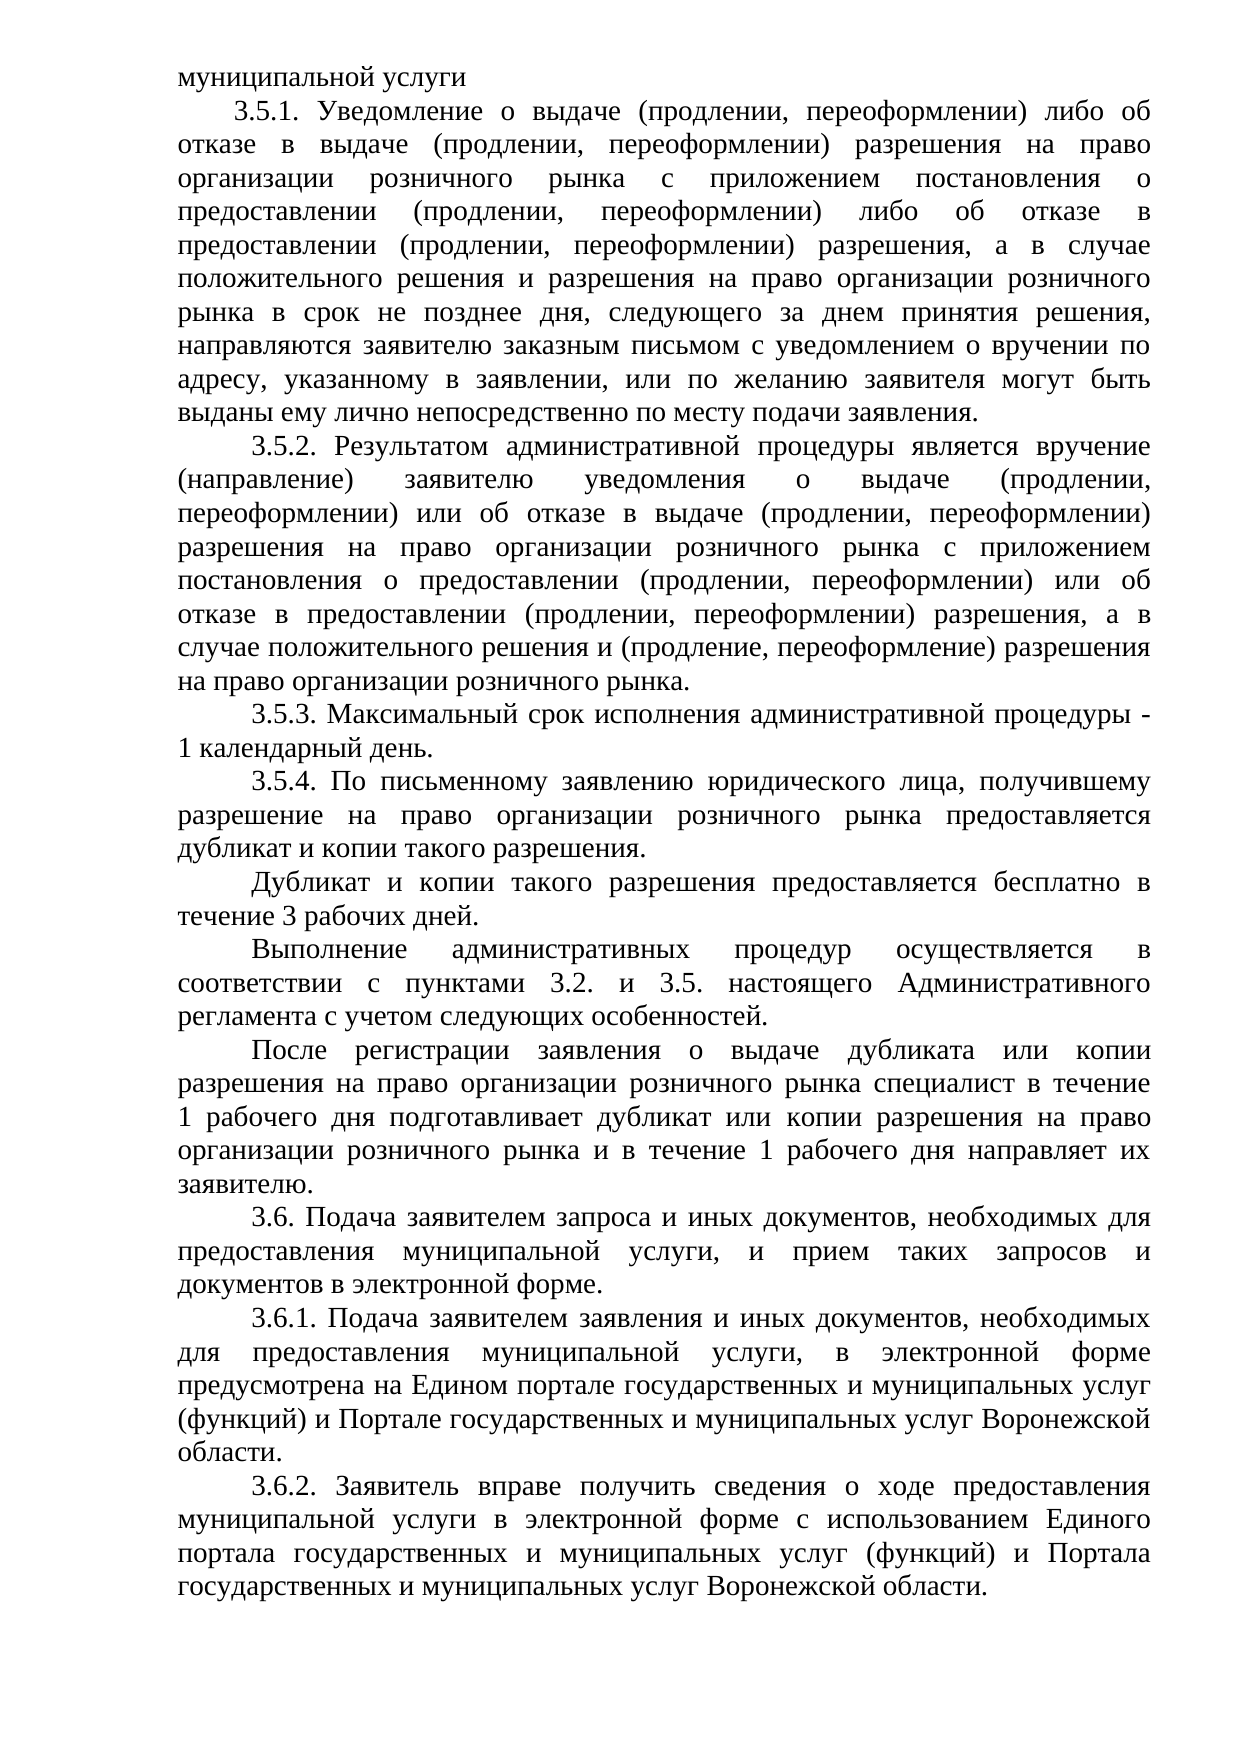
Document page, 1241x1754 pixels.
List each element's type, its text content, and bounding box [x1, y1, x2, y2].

text Дубликат и копии такого разрешения предоставляется бесплатно в течение 3 рабочих дней. [177, 864, 1152, 931]
text 3.5.2. Результатом административной процедуры является вручение (направление) заявителю уведомления о выдаче (продлении, переоформлении) или об отказе в выдаче (продлении, переоформлении) разрешения на право организации розничного рынка с приложением постановления о предоставлении (продлении, переоформлении) или об отказе в предоставлении (продлении, переоформлении) разрешения, а в случае положительного решения и (продление, переоформление) разрешения на право организации розничного рынка. [177, 428, 1152, 696]
text 3.6. Подача заявителем запроса и иных документов, необходимых для предоставления муниципальной услуги, и прием таких запросов и документов в электронной форме. [177, 1199, 1152, 1300]
text 3.5.1. Уведомление о выдаче (продлении, переоформлении) либо об отказе в выдаче (продлении, переоформлении) разрешения на право организации розничного рынка с приложением постановления о предоставлении (продлении, переоформлении) либо об отказе в предоставлении (продлении, переоформлении) разрешения, а в случае положительного решения и разрешения на право организации розничного рынка в срок не позднее дня, следующего за днем принятия решения, направляются заявителю заказным письмом с уведомлением о вручении по адресу, указанному в заявлении, или по желанию заявителя могут быть выданы ему лично непосредственно по месту подачи заявления. [177, 93, 1152, 428]
text 3.5.4. По письменному заявлению юридического лица, получившему разрешение на право организации розничного рынка предоставляется дубликат и копии такого разрешения. [177, 763, 1152, 864]
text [177, 59, 1152, 93]
text 3.6.2. Заявитель вправе получить сведения о ходе предоставления муниципальной услуги в электронной форме с использованием Единого портала государственных и муниципальных услуг (функций) и Портала государственных и муниципальных услуг Воронежской области. [177, 1468, 1152, 1602]
text Выполнение административных процедур осуществляется в соответствии с пунктами 3.2. и 3.5. настоящего Административного регламента с учетом следующих особенностей. [177, 931, 1152, 1032]
text После регистрации заявления о выдаче дубликата или копии разрешения на право организации розничного рынка специалист в течение 1 рабочего дня подготавливает дубликат или копии разрешения на право организации розничного рынка и в течение 1 рабочего дня направляет их заявителю. [177, 1032, 1152, 1199]
text 3.6.1. Подача заявителем заявления и иных документов, необходимых для предоставления муниципальной услуги, в электронной форме предусмотрена на Едином портале государственных и муниципальных услуг (функций) и Портале государственных и муниципальных услуг Воронежской области. [177, 1300, 1152, 1468]
text 3.5.3. Максимальный срок исполнения административной процедуры - 1 календарный день. [177, 696, 1152, 763]
